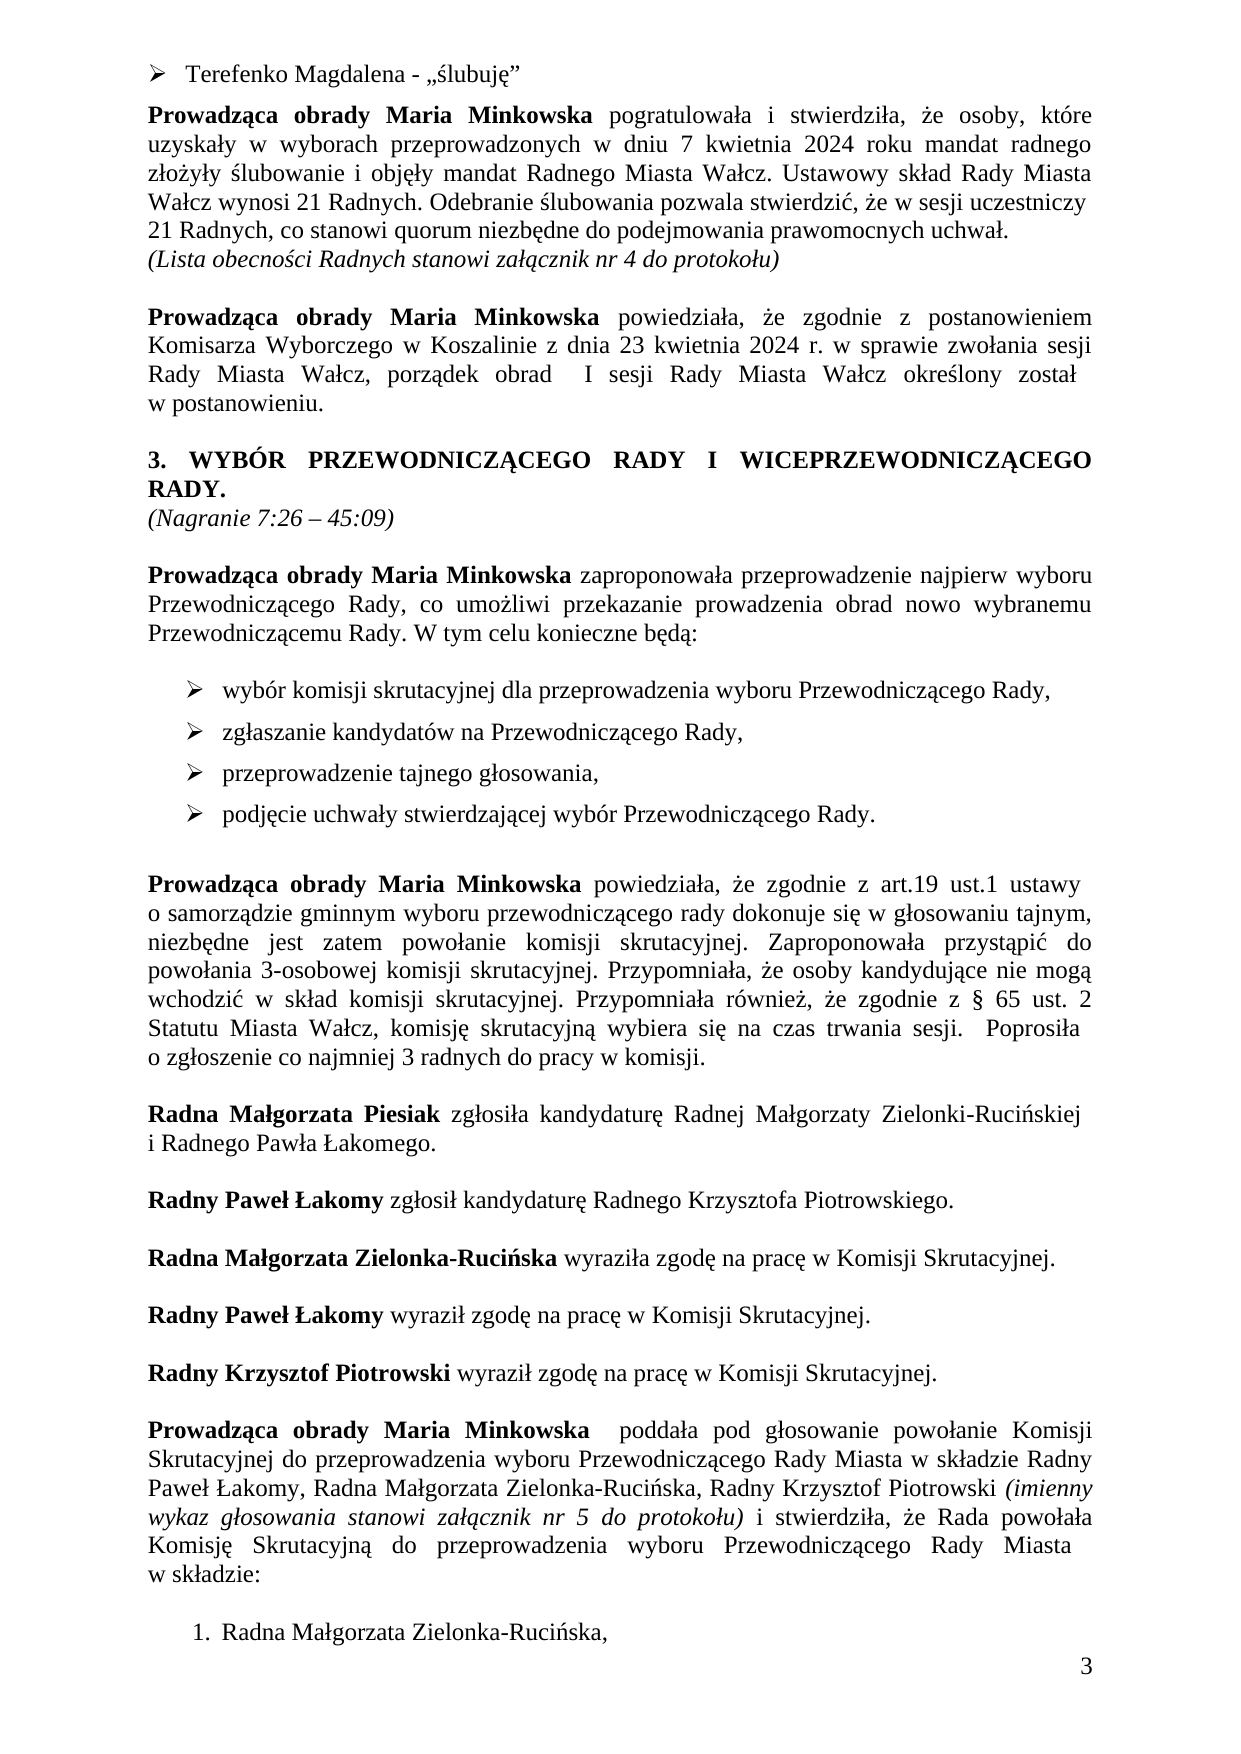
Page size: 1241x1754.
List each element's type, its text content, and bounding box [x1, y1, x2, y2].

list podjęcie uchwały stwierdzającej wybór Przewodniczącego Rady. [185, 799, 1093, 828]
text Prowadząca obrady Maria Minkowska poddała pod głosowanie powołanie Komisji Skrutacyjnej do przeprowadzenia wyboru Przewodniczącego Rady Miasta w składzie Radny Paweł Łakomy, Radna Małgorzata Zielonka-Rucińska, Radny Krzysztof Piotrowski (imienny wykaz głosowania stanowi załącznik nr 5 do protokołu) i stwierdziła, że Rada powołała Komisję Skrutacyjną do przeprowadzenia wyboru Przewodniczącego Rady Miasta w składzie: [148, 1415, 1093, 1588]
text Prowadząca obrady Maria Minkowska zaproponowała przeprowadzenie najpierw wyboru Przewodniczącego Rady, co umożliwi przekazanie prowadzenia obrad nowo wybranemu Przewodniczącemu Rady. W tym celu konieczne będą: [148, 560, 1093, 647]
text Prowadząca obrady Maria Minkowska powiedziała, że zgodnie z art.19 ust.1 ustawy o samorządzie gminnym wyboru przewodniczącego rady dokonuje się w głosowaniu tajnym, niezbędne jest zatem powołanie komisji skrutacyjnej. Zaproponowała przystąpić do powołania 3-osobowej komisji skrutacyjnej. Przypomniała, że osoby kandydujące nie mogą wchodzić w skład komisji skrutacyjnej. Przypomniała również, że zgodnie z § 65 ust. 2 Statutu Miasta Wałcz, komisję skrutacyjną wybiera się na czas trwania sesji. Poprosiła o zgłoszenie co najmniej 3 radnych do pracy w komisji. [148, 869, 1093, 1070]
text (Lista obecności Radnych stanowi załącznik nr 4 do protokołu) [148, 244, 1090, 273]
text Radna Małgorzata Piesiak zgłosiła kandydaturę Radnej Małgorzaty Zielonki-Rucińskiej i Radnego Pawła Łakomego. [148, 1099, 1093, 1157]
list zgłaszanie kandydatów na Przewodniczącego Rady, [185, 717, 1093, 745]
text Radna Małgorzata Zielonka-Rucińska wyraziła zgodę na pracę w Komisji Skrutacyjnej. [148, 1243, 1093, 1272]
text Radny Paweł Łakomy zgłosił kandydaturę Radnego Krzysztofa Piotrowskiego. [148, 1185, 1093, 1214]
text Radny Krzysztof Piotrowski wyraził zgodę na pracę w Komisji Skrutacyjnej. [148, 1358, 1093, 1387]
text (Nagranie 7:26 – 45:09) [148, 503, 1093, 532]
list wybór komisji skrutacyjnej dla przeprowadzenia wyboru Przewodniczącego Rady, [185, 675, 1093, 704]
list przeprowadzenie tajnego głosowania, [185, 758, 1093, 787]
text Prowadząca obrady Maria Minkowska powiedziała, że zgodnie z postanowieniem Komisarza Wyborczego w Koszalinie z dnia 23 kwietnia 2024 r. w sprawie zwołania sesji Rady Miasta Wałcz, porządek obrad I sesji Rady Miasta Wałcz określony został w postanowieniu. [148, 302, 1093, 417]
text 3. WYBÓR PRZEWODNICZĄCEGO RADY I WICEPRZEWODNICZĄCEGO RADY. [148, 445, 1093, 503]
text Radny Paweł Łakomy wyraził zgodę na pracę w Komisji Skrutacyjnej. [148, 1300, 1093, 1329]
list Terefenko Magdalena - „ślubuję” [148, 59, 1093, 88]
list Radna Małgorzata Zielonka-Rucińska, [148, 1617, 1093, 1645]
text Prowadząca obrady Maria Minkowska pogratulowała i stwierdziła, że osoby, które uzyskały w wyborach przeprowadzonych w dniu 7 kwietnia 2024 roku mandat radnego złożyły ślubowanie i objęły mandat Radnego Miasta Wałcz. Ustawowy skład Rady Miasta Wałcz wynosi 21 Radnych. Odebranie ślubowania pozwala stwierdzić, że w sesji uczestniczy 21 Radnych, co stanowi quorum niezbędne do podejmowania prawomocnych uchwał. [148, 100, 1093, 244]
